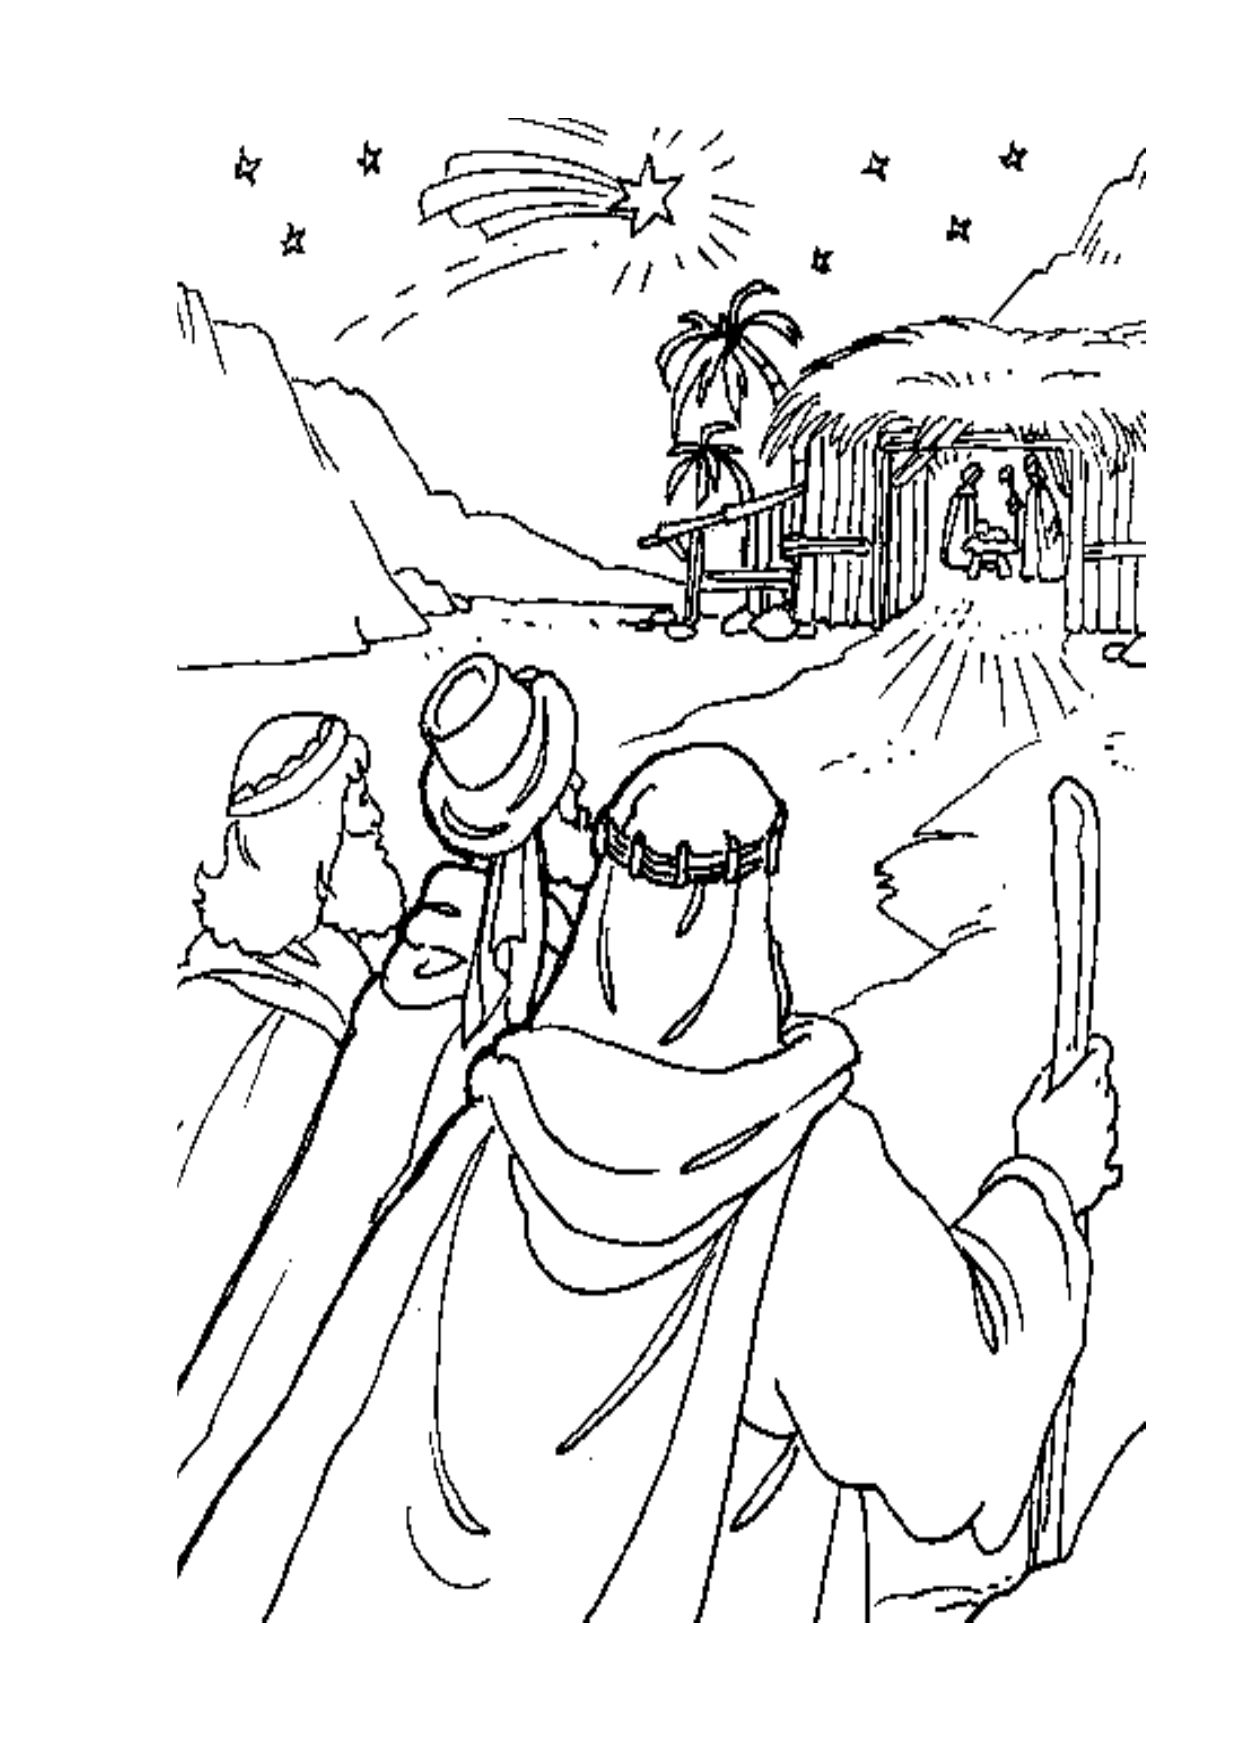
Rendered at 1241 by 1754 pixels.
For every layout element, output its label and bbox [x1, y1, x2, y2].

picture [177, 118, 1146, 1623]
